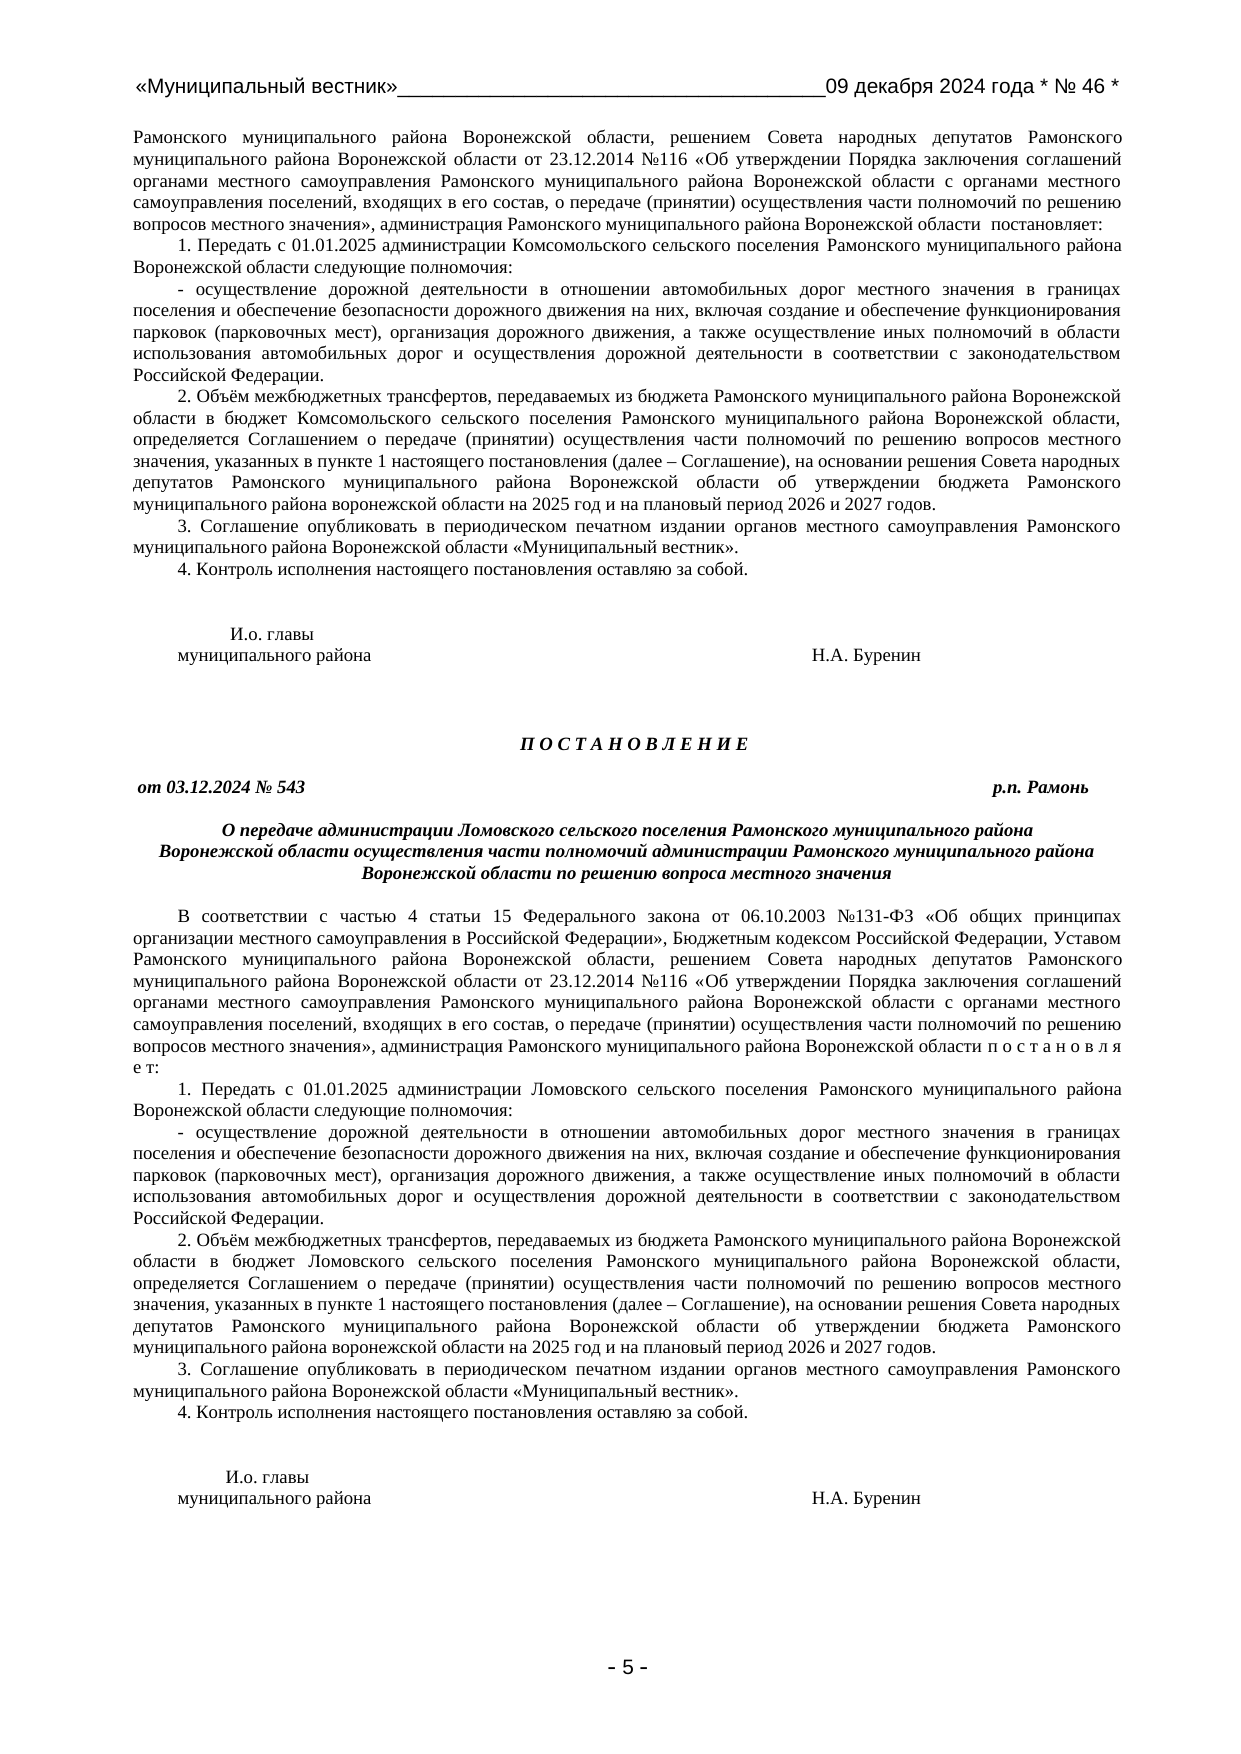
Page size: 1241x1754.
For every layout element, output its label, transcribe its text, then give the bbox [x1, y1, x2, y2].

text 2. Объём межбюджетных трансфертов, передаваемых из бюджета Рамонского муниципального района Воронежской области в бюджет Ломовского сельского поселения Рамонского муниципального района Воронежской области, определяется Соглашением о передаче (принятии) осуществления части полномочий по решению вопросов местного значения, указанных в пункте 1 настоящего постановления (далее – Соглашение), на основании решения Совета народных депутатов Рамонского муниципального района Воронежской области об утверждении бюджета Рамонского муниципального района воронежской области на 2025 год и на плановый период 2026 и 2027 годов. [133, 1228, 1122, 1358]
text - осуществление дорожной деятельности в отношении автомобильных дорог местного значения в границах поселения и обеспечение безопасности дорожного движения на них, включая создание и обеспечение функционирования парковок (парковочных мест), организация дорожного движения, а также осуществление иных полномочий в области использования автомобильных дорог и осуществления дорожной деятельности в соответствии с законодательством Российской Федерации. [133, 1121, 1122, 1228]
text от 03.12.2024 № 543 р.п. Рамонь [133, 776, 1093, 797]
text О передаче администрации Ломовского сельского поселения Рамонского муниципального района [133, 819, 1122, 840]
text П О С Т А Н О В Л Е Н И Е [133, 733, 1093, 754]
text И.о. главы [133, 622, 1122, 644]
text 2. Объём межбюджетных трансфертов, передаваемых из бюджета Рамонского муниципального района Воронежской области в бюджет Комсомольского сельского поселения Рамонского муниципального района Воронежской области, определяется Соглашением о передаче (принятии) осуществления части полномочий по решению вопросов местного значения, указанных в пункте 1 настоящего постановления (далее – Соглашение), на основании решения Совета народных депутатов Рамонского муниципального района Воронежской области об утверждении бюджета Рамонского муниципального района воронежской области на 2025 год и на плановый период 2026 и 2027 годов. [133, 385, 1122, 514]
text 1. Передать с 01.01.2025 администрации Комсомольского сельского поселения Рамонского муниципального района Воронежской области следующие полномочия: [133, 234, 1122, 277]
text - осуществление дорожной деятельности в отношении автомобильных дорог местного значения в границах поселения и обеспечение безопасности дорожного движения на них, включая создание и обеспечение функционирования парковок (парковочных мест), организация дорожного движения, а также осуществление иных полномочий в области использования автомобильных дорог и осуществления дорожной деятельности в соответствии с законодательством Российской Федерации. [133, 277, 1122, 385]
text муниципального района Н.А. Буренин [133, 1487, 1122, 1509]
text 4. Контроль исполнения настоящего постановления оставляю за собой. [133, 558, 1122, 579]
text муниципального района Н.А. Буренин [133, 644, 1122, 666]
text Воронежской области осуществления части полномочий администрации Рамонского муниципального района Воронежской области по решению вопроса местного значения [133, 840, 1122, 883]
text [133, 126, 1122, 234]
text 1. Передать с 01.01.2025 администрации Ломовского сельского поселения Рамонского муниципального района Воронежской области следующие полномочия: [133, 1078, 1122, 1121]
text 4. Контроль исполнения настоящего постановления оставляю за собой. [133, 1401, 1122, 1423]
text 3. Соглашение опубликовать в периодическом печатном издании органов местного самоуправления Рамонского муниципального района Воронежской области «Муниципальный вестник». [133, 1358, 1122, 1401]
text 3. Соглашение опубликовать в периодическом печатном издании органов местного самоуправления Рамонского муниципального района Воронежской области «Муниципальный вестник». [133, 514, 1122, 558]
text И.о. главы [133, 1466, 1122, 1487]
